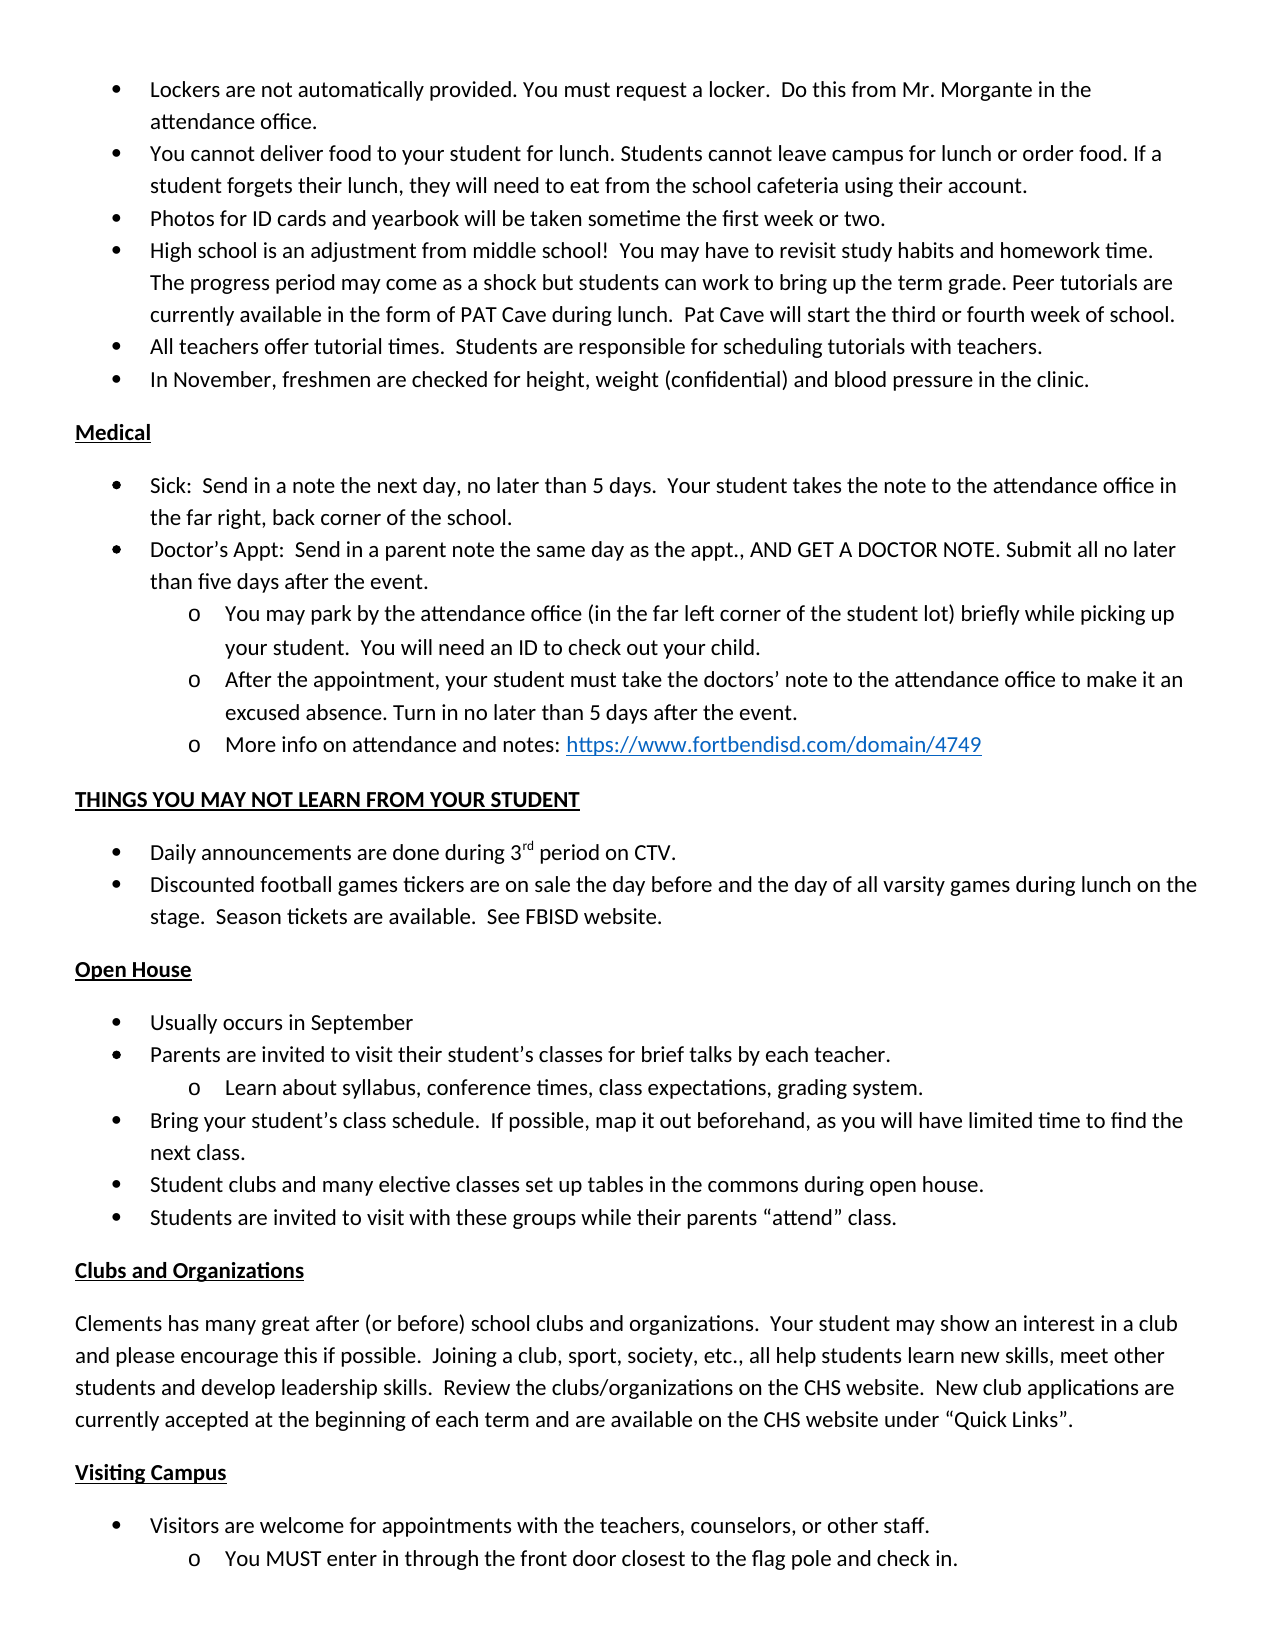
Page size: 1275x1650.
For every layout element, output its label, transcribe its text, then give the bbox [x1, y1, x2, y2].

text Open House [75, 955, 1200, 983]
text Medical [75, 418, 1200, 446]
list You may park by the attendance office (in the far left corner of the student lot) briefly while picking up your student. You will need an ID to check out your child. [187, 599, 1200, 661]
list More info on attendance and notes: https://www.fortbendisd.com/domain/4749 [187, 731, 1200, 760]
list You MUST enter in through the front door closest to the flag pole and check in. [187, 1544, 1200, 1573]
list Student clubs and many elective classes set up tables in the commons during open house. [112, 1171, 1200, 1199]
list Daily announcements are done during 3rd period on CTV. [112, 838, 1200, 866]
list Visitors are welcome for appointments with the teachers, counselors, or other staff. [112, 1511, 1200, 1539]
list All teachers offer tutorial times. Students are responsible for scheduling tutorials with teachers. [112, 332, 1200, 361]
text THINGS YOU MAY NOT LEARN FROM YOUR STUDENT [75, 785, 1200, 813]
list In November, freshmen are checked for height, weight (confidential) and blood pressure in the clinic. [112, 365, 1200, 393]
list Photos for ID cards and yearbook will be taken sometime the first week or two. [112, 204, 1200, 232]
list Lockers are not automatically provided. You must request a locker. Do this from Mr. Morgante in the attendance office. [112, 75, 1200, 135]
list After the appointment, your student must take the doctors’ note to the attendance office to make it an excused absence. Turn in no later than 5 days after the event. [187, 665, 1200, 726]
list Parents are invited to visit their student’s classes for brief talks by each teacher. [112, 1041, 1200, 1068]
list Students are invited to visit with these groups while their parents “attend” class. [112, 1203, 1200, 1231]
text Clements has many great after (or before) school clubs and organizations. Your student may show an interest in a club and please encourage this if possible. Joining a club, sport, society, etc., all help students learn new skills, meet other students and develop leadership skills. Review the clubs/organizations on the CHS website. New club applications are currently accepted at the beginning of each term and are available on the CHS website under “Quick Links”. [75, 1309, 1200, 1433]
list Doctor’s Appt: Send in a parent note the same day as the appt., AND GET A DOCTOR NOTE. Submit all no later than five days after the event. [112, 535, 1200, 595]
list Discounted football games tickers are on sale the day before and the day of all varsity games during lunch on the stage. Season tickets are available. See FBISD website. [112, 870, 1200, 930]
list Bring your student’s class schedule. If possible, map it out beforehand, as you will have limited time to find the next class. [112, 1106, 1200, 1166]
list Sick: Send in a note the next day, no later than 5 days. Your student takes the note to the attendance office in the far right, back corner of the school. [112, 471, 1200, 531]
list High school is an adjustment from middle school! You may have to revisit study habits and homework time. The progress period may come as a shock but students can work to bring up the term grade. Peer tutorials are currently available in the form of PAT Cave during lunch. Pat Cave will start the third or fourth week of school. [112, 236, 1200, 328]
text Clubs and Organizations [75, 1256, 1200, 1284]
text Visiting Campus [75, 1458, 1200, 1486]
list Learn about syllabus, conference times, class expectations, grading system. [187, 1073, 1200, 1102]
list Usually occurs in September [112, 1008, 1200, 1036]
list You cannot deliver food to your student for lunch. Students cannot leave campus for lunch or order food. If a student forgets their lunch, they will need to eat from the school cafeteria using their account. [112, 139, 1200, 199]
